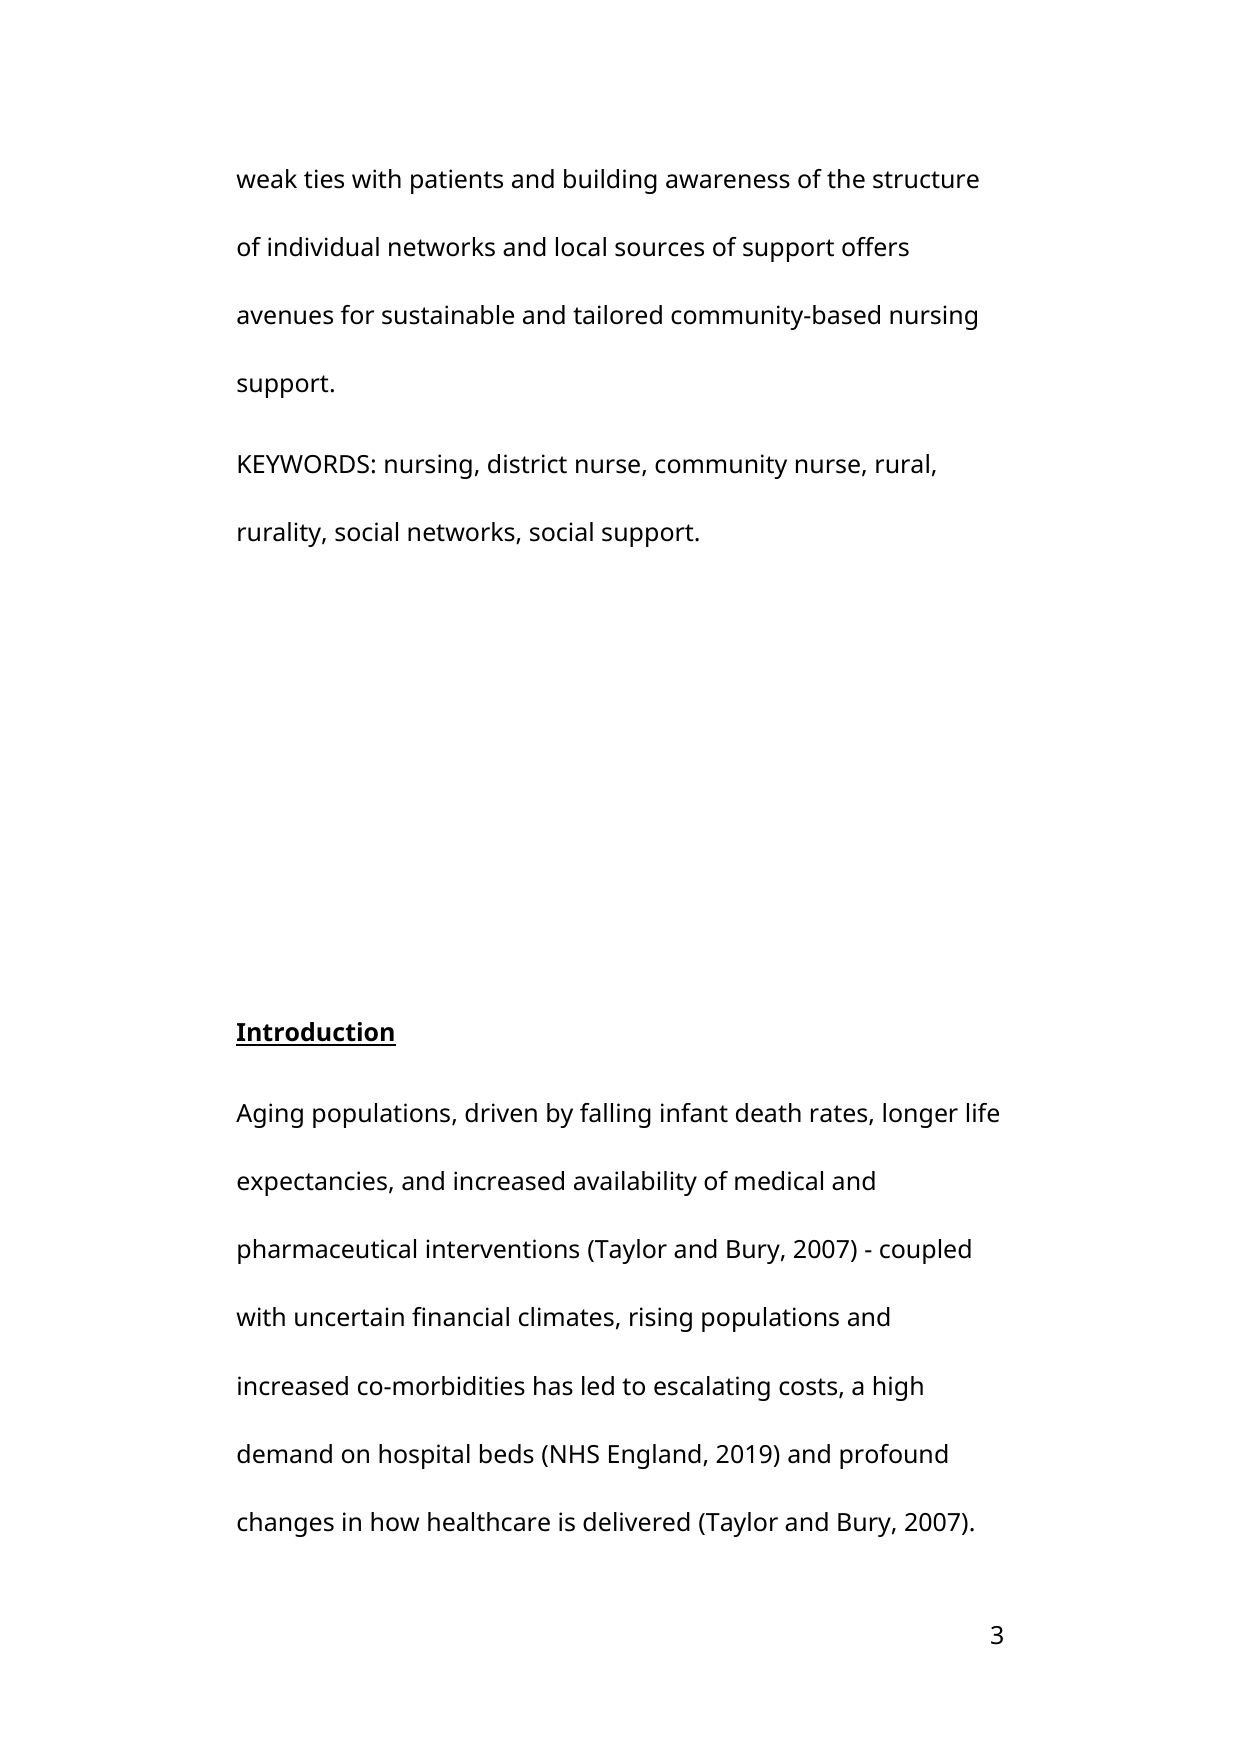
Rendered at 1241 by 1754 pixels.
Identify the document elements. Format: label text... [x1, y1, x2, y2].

text Introduction [236, 1015, 1004, 1049]
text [236, 161, 1004, 400]
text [236, 1096, 1004, 1538]
text KEYWORDS: nursing, district nurse, community nurse, rural, rurality, social networks, social support. [236, 446, 1004, 548]
